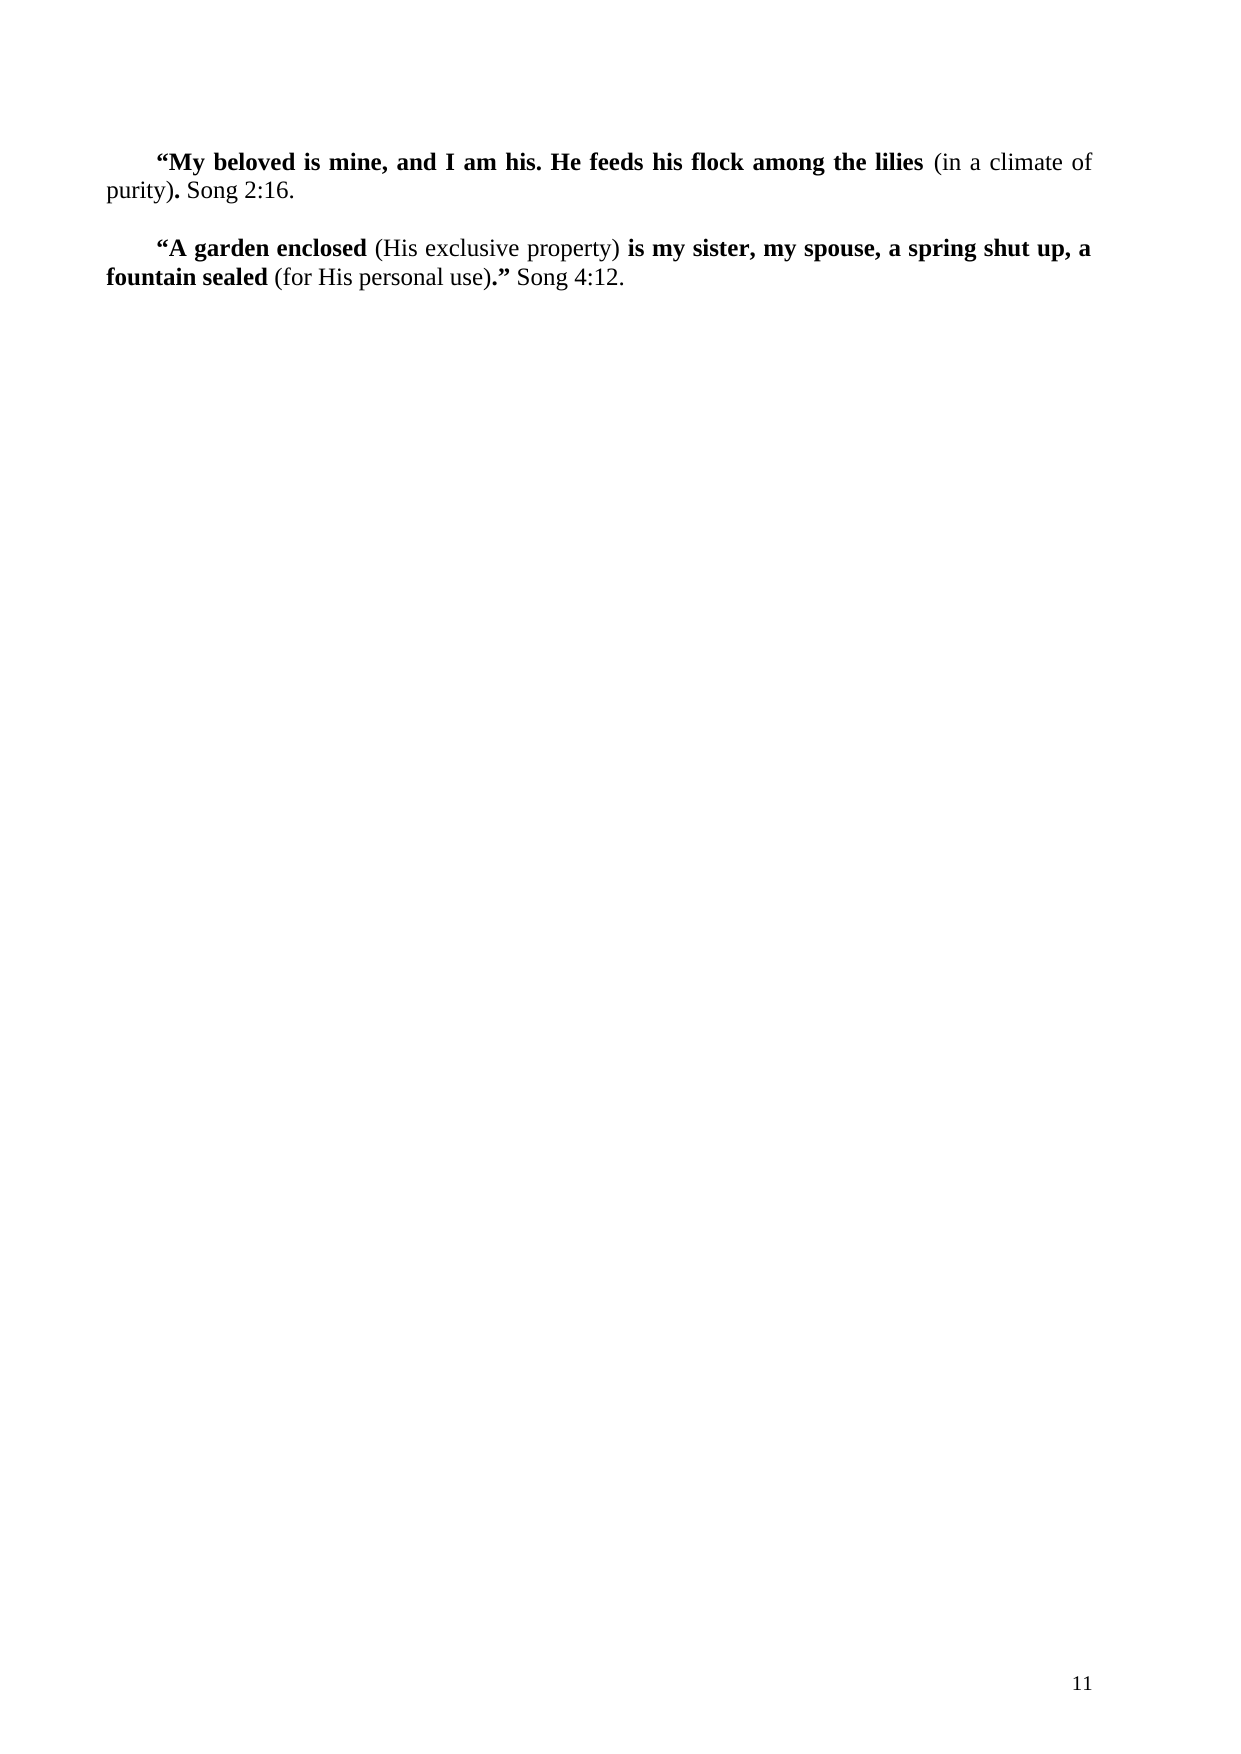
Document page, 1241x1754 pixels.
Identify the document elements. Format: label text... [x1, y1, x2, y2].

text “A garden enclosed (His exclusive property) is my sister, my spouse, a spring shut up, a fountain sealed (for His personal use).” Song 4:12. [106, 233, 1092, 291]
text “My beloved is mine, and I am his. He feeds his flock among the lilies (in a climate of purity). Song 2:16. [106, 147, 1092, 204]
